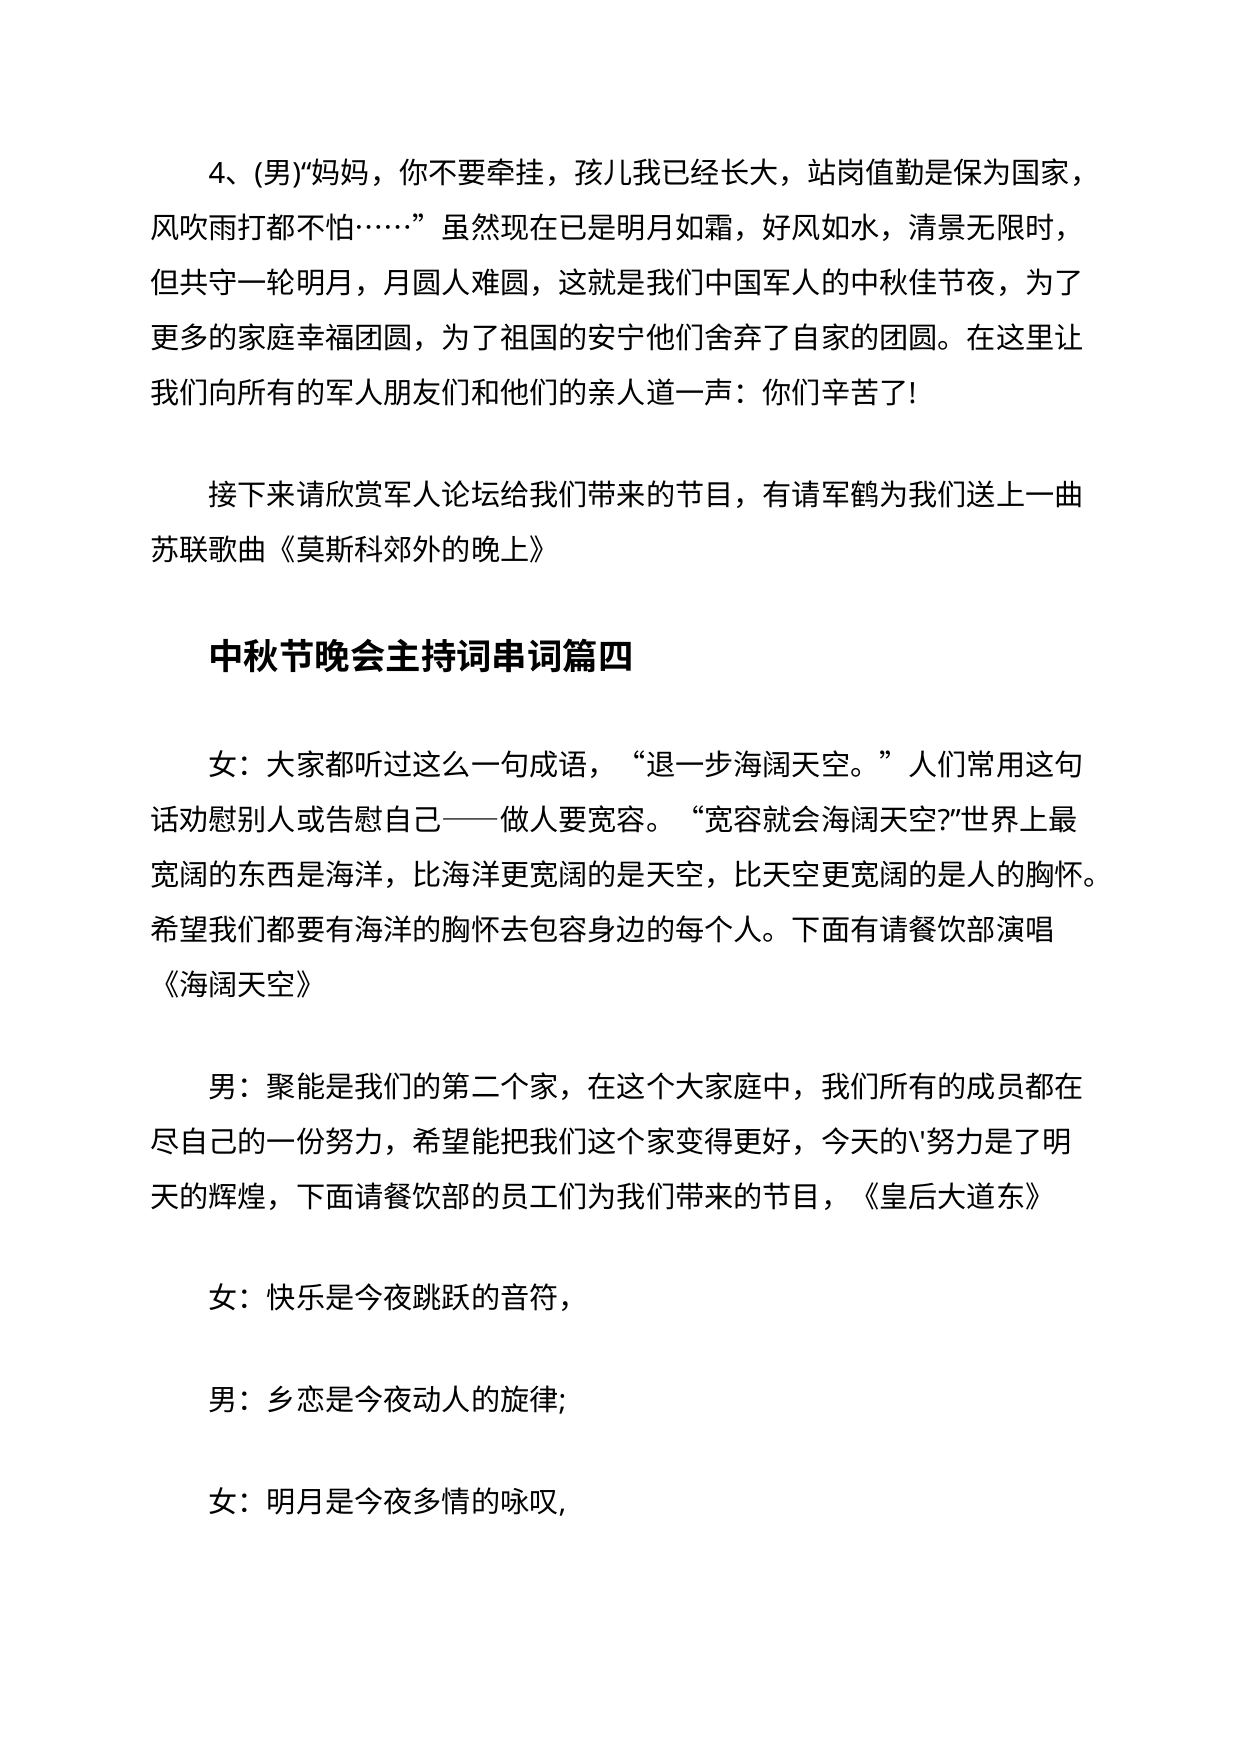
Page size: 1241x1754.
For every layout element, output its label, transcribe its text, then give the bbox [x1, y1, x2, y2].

text 中秋节晚会主持词串词篇四 [150, 628, 1090, 679]
text 4、(男)“妈妈，你不要牵挂，孩儿我已经长大，站岗值勤是保为国家，风吹雨打都不怕……”虽然现在已是明月如霜，好风如水，清景无限时，但共守一轮明月，月圆人难圆，这就是我们中国军人的中秋佳节夜，为了更多的家庭幸福团圆，为了祖国的安宁他们舍弃了自家的团圆。在这里让我们向所有的军人朋友们和他们的亲人道一声：你们辛苦了! [150, 150, 1090, 412]
text 男：聚能是我们的第二个家，在这个大家庭中，我们所有的成员都在尽自己的一份努力，希望能把我们这个家变得更好，今天的\'努力是了明天的辉煌，下面请餐饮部的员工们为我们带来的节目，《皇后大道东》 [150, 1063, 1090, 1215]
text 接下来请欣赏军人论坛给我们带来的节目，有请军鹤为我们送上一曲苏联歌曲《莫斯科郊外的晚上》 [150, 472, 1090, 569]
text 女：快乐是今夜跳跃的音符， [150, 1275, 1090, 1317]
text 女：明月是今夜多情的咏叹, [150, 1479, 1090, 1521]
text 女：大家都听过这么一句成语，“退一步海阔天空。”人们常用这句话劝慰别人或告慰自己——做人要宽容。“宽容就会海阔天空?”世界上最宽阔的东西是海洋，比海洋更宽阔的是天空，比天空更宽阔的是人的胸怀。希望我们都要有海洋的胸怀去包容身边的每个人。下面有请餐饮部演唱《海阔天空》 [150, 742, 1090, 1004]
text 男：乡恋是今夜动人的旋律; [150, 1377, 1090, 1419]
